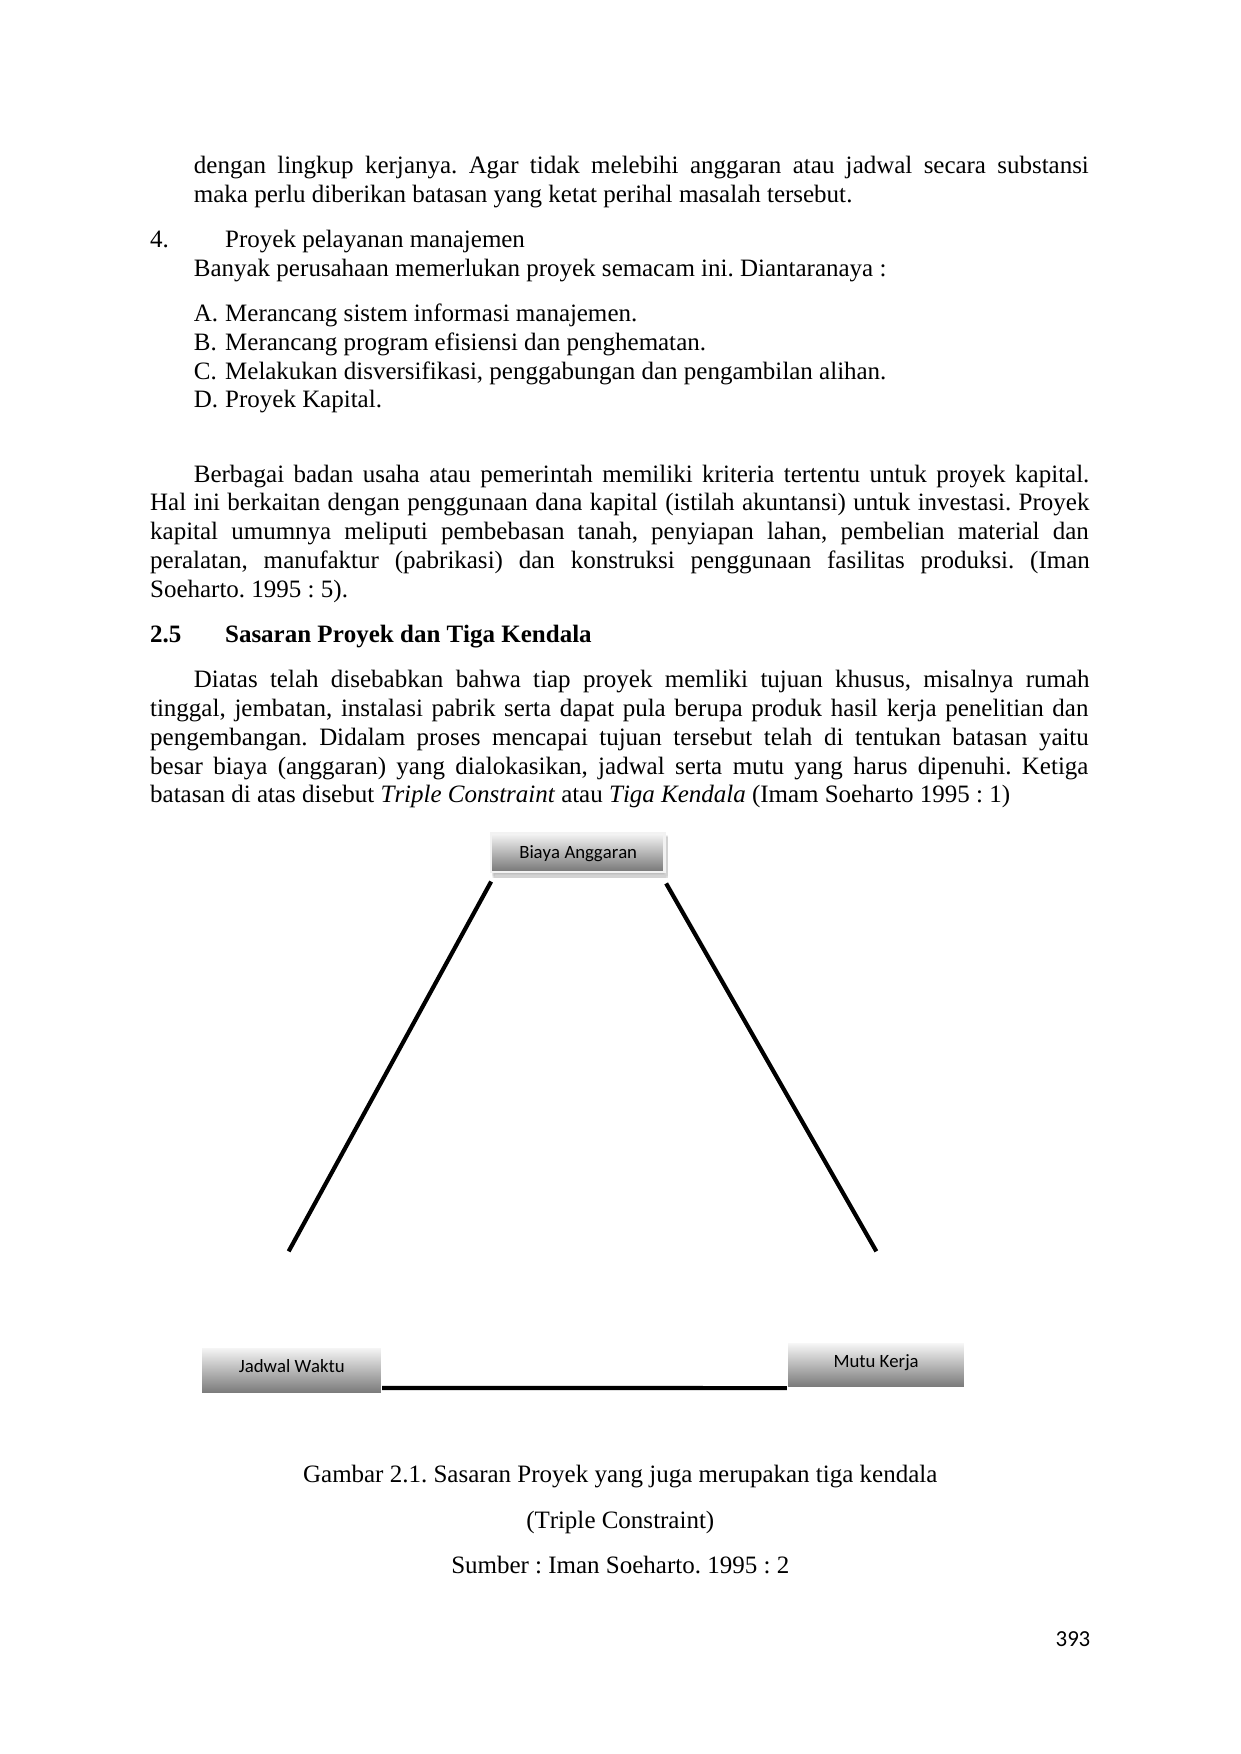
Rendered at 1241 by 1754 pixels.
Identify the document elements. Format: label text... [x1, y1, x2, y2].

text Berbagai badan usaha atau pemerintah memiliki kriteria tertentu untuk proyek kapital. Hal ini berkaitan dengan penggunaan dana kapital (istilah akuntansi) untuk investasi. Proyek kapital umumnya meliputi pembebasan tanah, penyiapan lahan, pembelian material dan peralatan, manufaktur (pabrikasi) dan konstruksi penggunaan fasilitas produksi. (Iman Soeharto. 1995 : 5). [150, 459, 1090, 602]
list Proyek Kapital. [150, 384, 1090, 413]
text Sumber : Iman Soeharto. 1995 : 2 [150, 1550, 1090, 1579]
list Melakukan disversifikasi, penggabungan dan pengambilan alihan. [150, 356, 1090, 384]
text Gambar 2.1. Sasaran Proyek yang juga merupakan tiga kendala [150, 1459, 1090, 1488]
list Proyek pelayanan manajemen [150, 224, 1090, 253]
text Banyak perusahaan memerlukan proyek semacam ini. Diantaranaya : [150, 253, 1090, 282]
list Merancang program efisiensi dan penghematan. [150, 327, 1090, 356]
list Merancang sistem informasi manajemen. [150, 298, 1090, 327]
text 2.5 Sasaran Proyek dan Tiga Kendala [150, 619, 1090, 648]
text (Triple Constraint) [150, 1505, 1090, 1533]
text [194, 150, 1090, 207]
text Diatas telah disebabkan bahwa tiap proyek memliki tujuan khusus, misalnya rumah tinggal, jembatan, instalasi pabrik serta dapat pula berupa produk hasil kerja penelitian dan pengembangan. Didalam proses mencapai tujuan tersebut telah di tentukan batasan yaitu besar biaya (anggaran) yang dialokasikan, jadwal serta mutu yang harus dipenuhi. Ketiga batasan di atas disebut Triple Constraint atau Tiga Kendala (Imam Soeharto 1995 : 1) [150, 664, 1090, 808]
